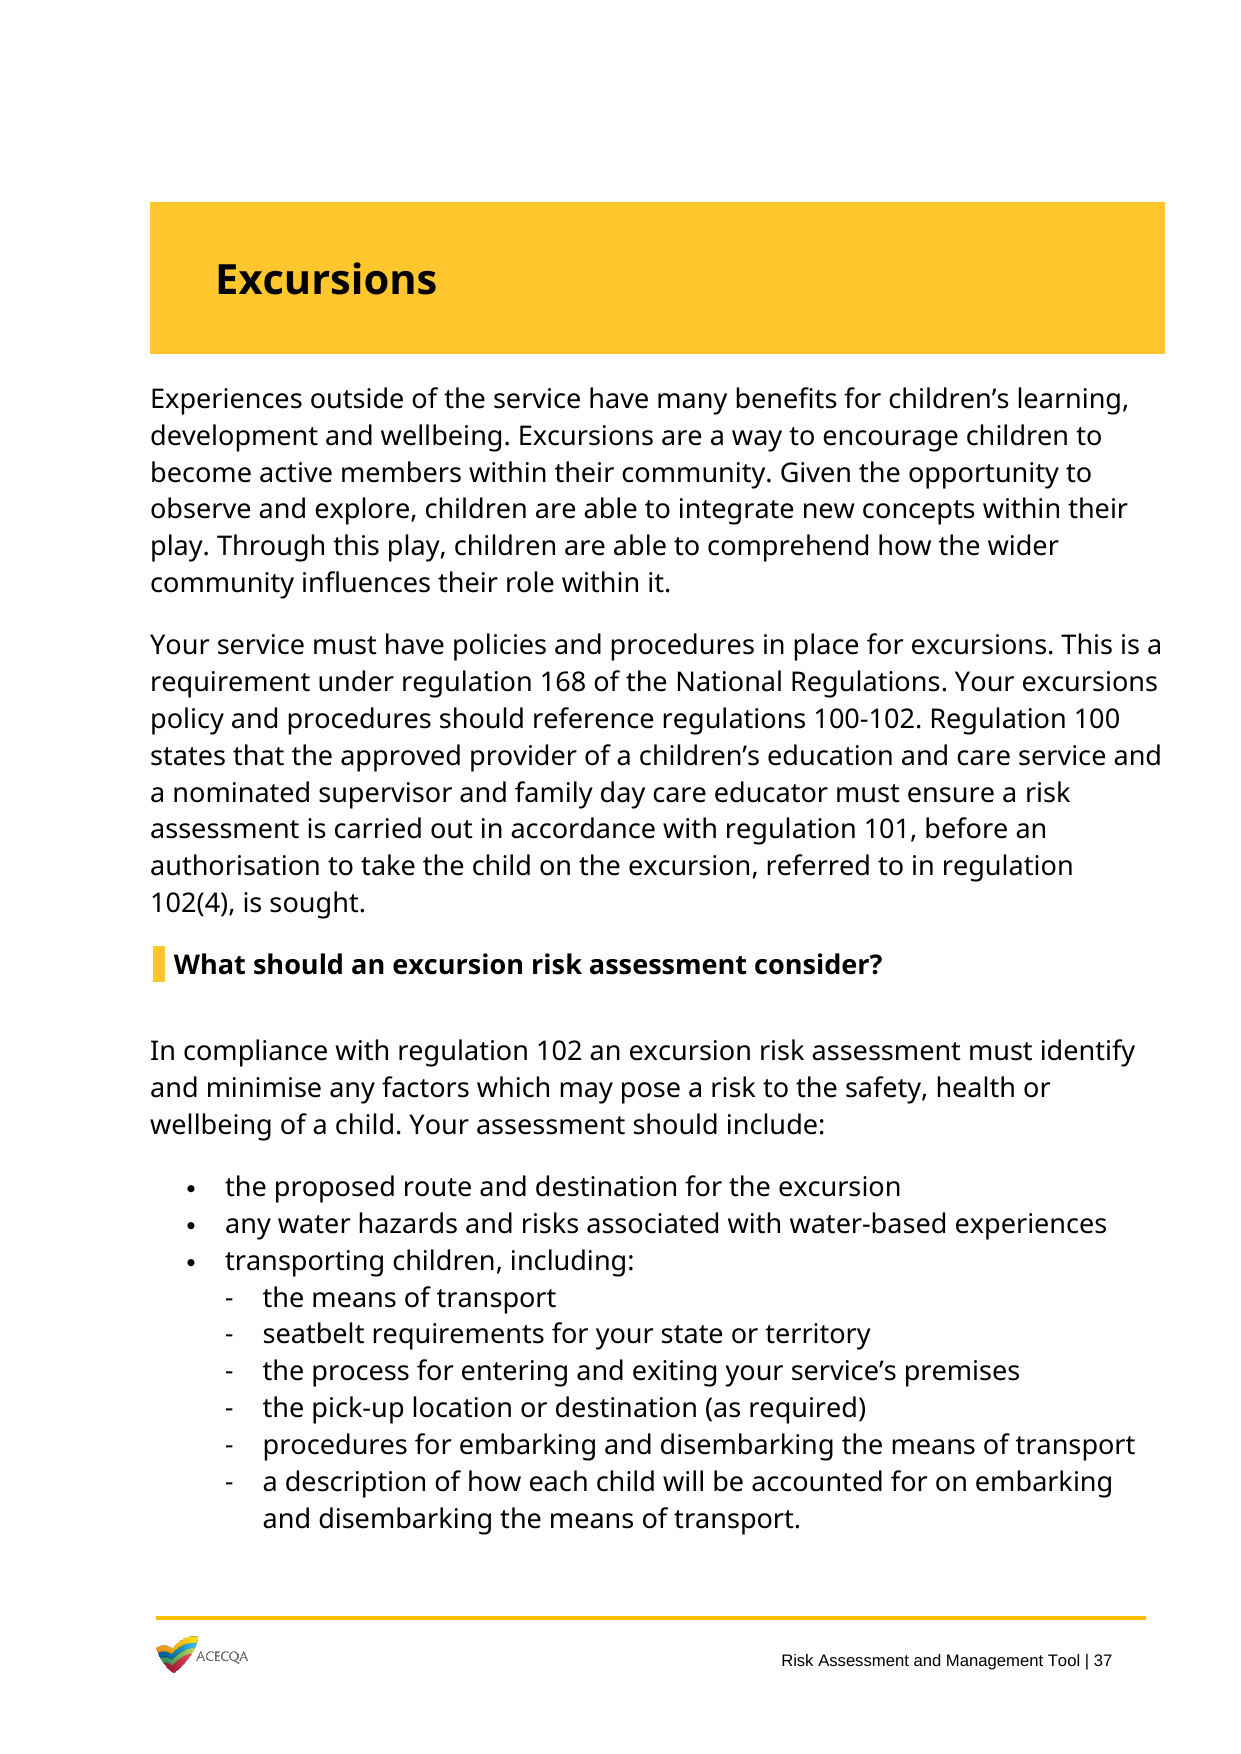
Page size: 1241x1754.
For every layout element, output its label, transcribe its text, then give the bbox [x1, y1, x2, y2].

text In compliance with regulation 102 an excursion risk assessment must identify and minimise any factors which may pose a risk to the safety, health or wellbeing of a child. Your assessment should include: [150, 995, 1165, 1142]
list seatbelt requirements for your state or territory [225, 1315, 1165, 1352]
list the pick-up location or destination (as required) [225, 1389, 1165, 1426]
list the process for entering and exiting your service’s premises [225, 1352, 1165, 1389]
text Your service must have policies and procedures in place for excursions. This is a requirement under regulation 168 of the National Regulations. Your excursions policy and procedures should reference regulations 100-102. Regulation 100 states that the approved provider of a children’s education and care service and a nominated supervisor and family day care educator must ensure a risk assessment is carried out in accordance with regulation 101, before an authorisation to take the child on the excursion, referred to in regulation 102(4), is sought. [150, 626, 1165, 921]
list procedures for embarking and disembarking the means of transport [225, 1426, 1165, 1462]
text Experiences outside of the service have many benefits for children’s learning, development and wellbeing. Excursions are a way to encourage children to become active members within their community. Given the opportunity to observe and explore, children are able to integrate new concepts within their play. Through this play, children are able to comprehend how the wider community influences their role within it. [150, 379, 1165, 601]
list the proposed route and destination for the excursion [187, 1167, 1165, 1204]
list any water hazards and risks associated with water-based experiences [187, 1204, 1165, 1241]
picture [138, 1618, 270, 1691]
list transporting children, including: [187, 1241, 1165, 1278]
subtitle What should an excursion risk assessment consider? [165, 946, 1165, 982]
subtitle Excursions [150, 250, 1165, 307]
list a description of how each child will be accounted for on embarking and disembarking the means of transport. [225, 1462, 1165, 1536]
list the means of transport [225, 1278, 1165, 1315]
